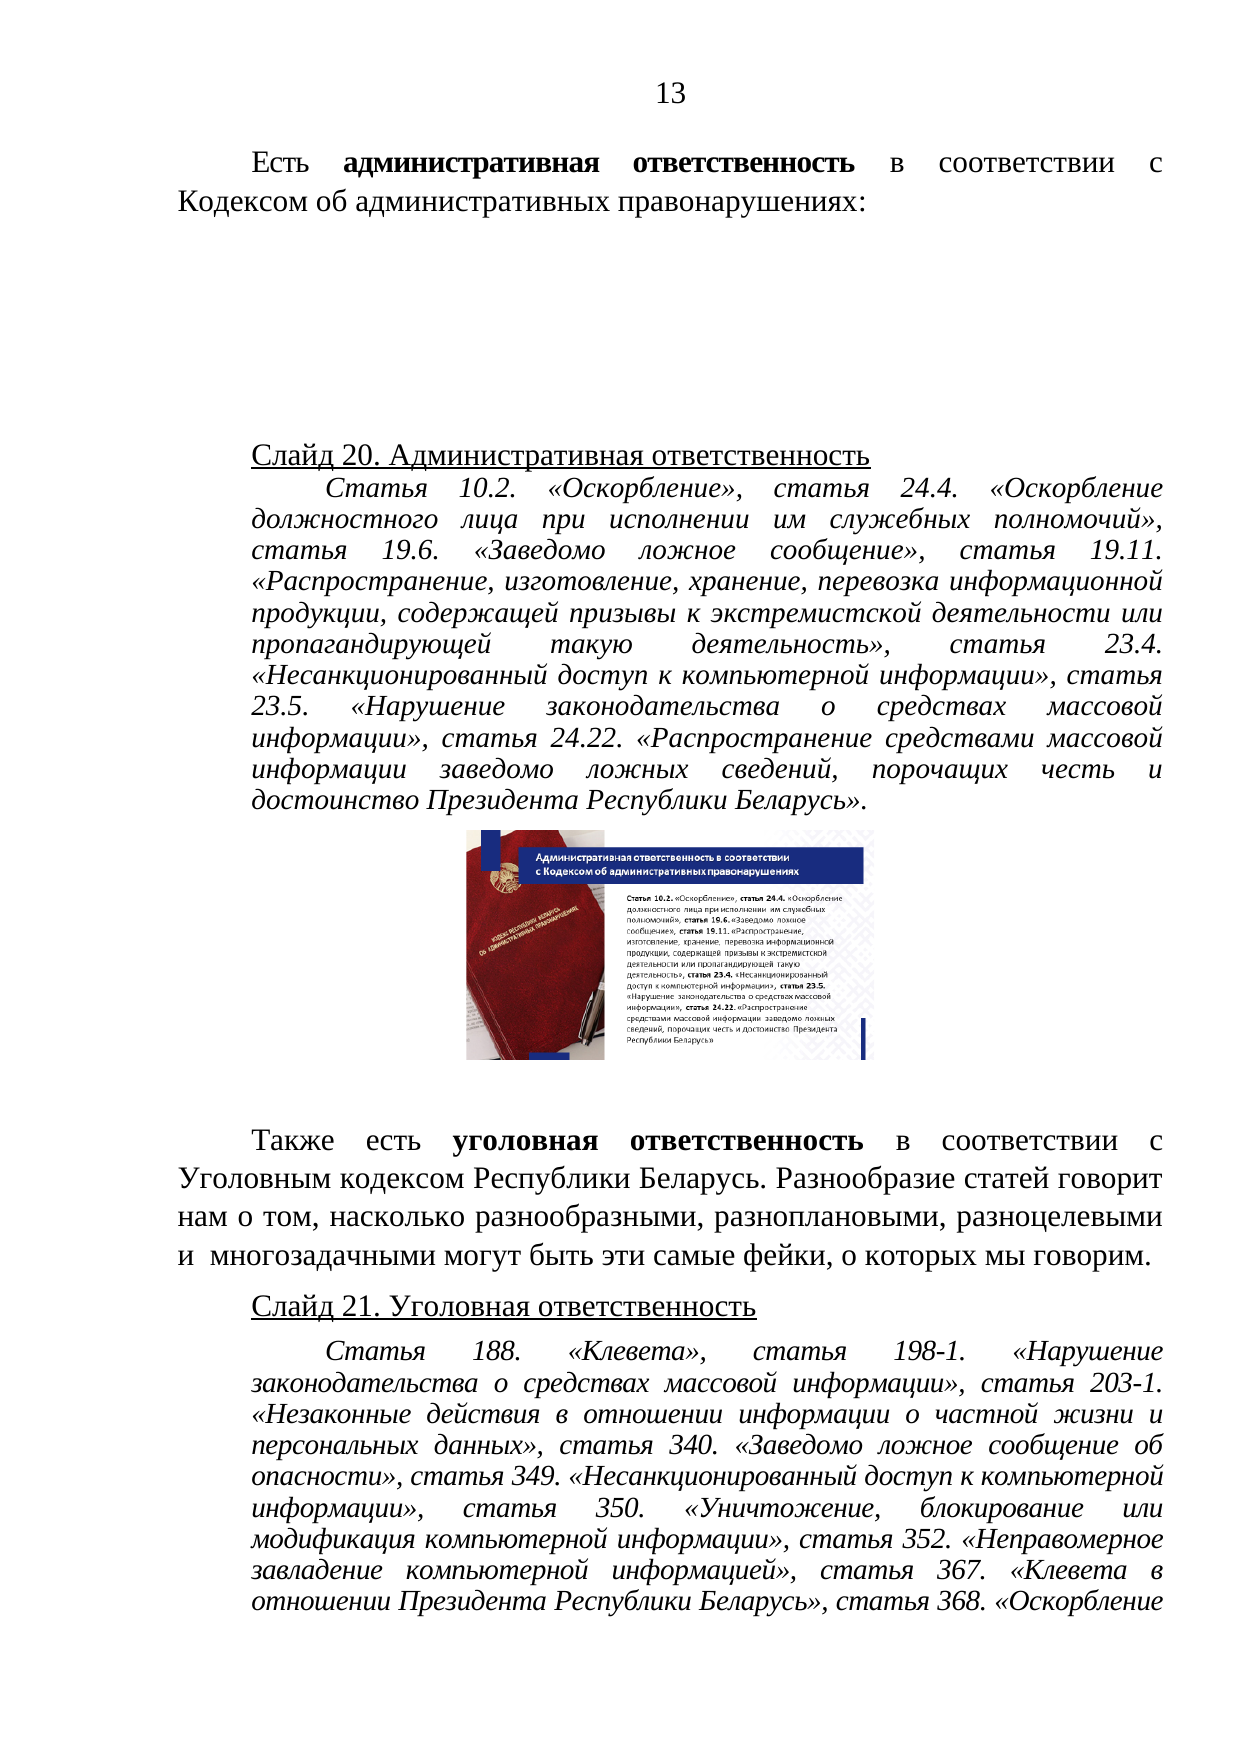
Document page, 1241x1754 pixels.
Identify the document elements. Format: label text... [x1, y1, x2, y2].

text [251, 1338, 1163, 1619]
picture [466, 830, 875, 1060]
text Также есть уголовная ответственность в соответствии с Уголовным кодексом Республики Беларусь. Разнообразие статей говорит нам о том, насколько разнообразными, разноплановыми, разноцелевыми и многозадачными могут быть эти самые фейки, о которых мы говорим. [177, 1121, 1163, 1274]
text Статья 10.2. «Оскорбление», статья 24.4. «Оскорбление должностного лица при исполнении им служебных полномочий», статья 19.6. «Заведомо ложное сообщение», статья 19.11. «Распространение, изготовление, хранение, перевозка информационной продукции, содержащей призывы к экстремистской деятельности или пропагандирующей такую деятельность», статья 23.4. «Несанкционированный доступ к компьютерной информации», статья 23.5. «Нарушение законодательства о средствах массовой информации», статья 24.22. «Распространение средствами массовой информации заведомо ложных сведений, порочащих честь и достоинство Президента Республики Беларусь». [251, 474, 1163, 818]
text Есть административная ответственность в соответствии с Кодексом об административных правонарушениях: [177, 143, 1163, 220]
text Слайд 20. Административная ответственность [177, 436, 1163, 474]
text Слайд 21. Уголовная ответственность [177, 1287, 1163, 1326]
